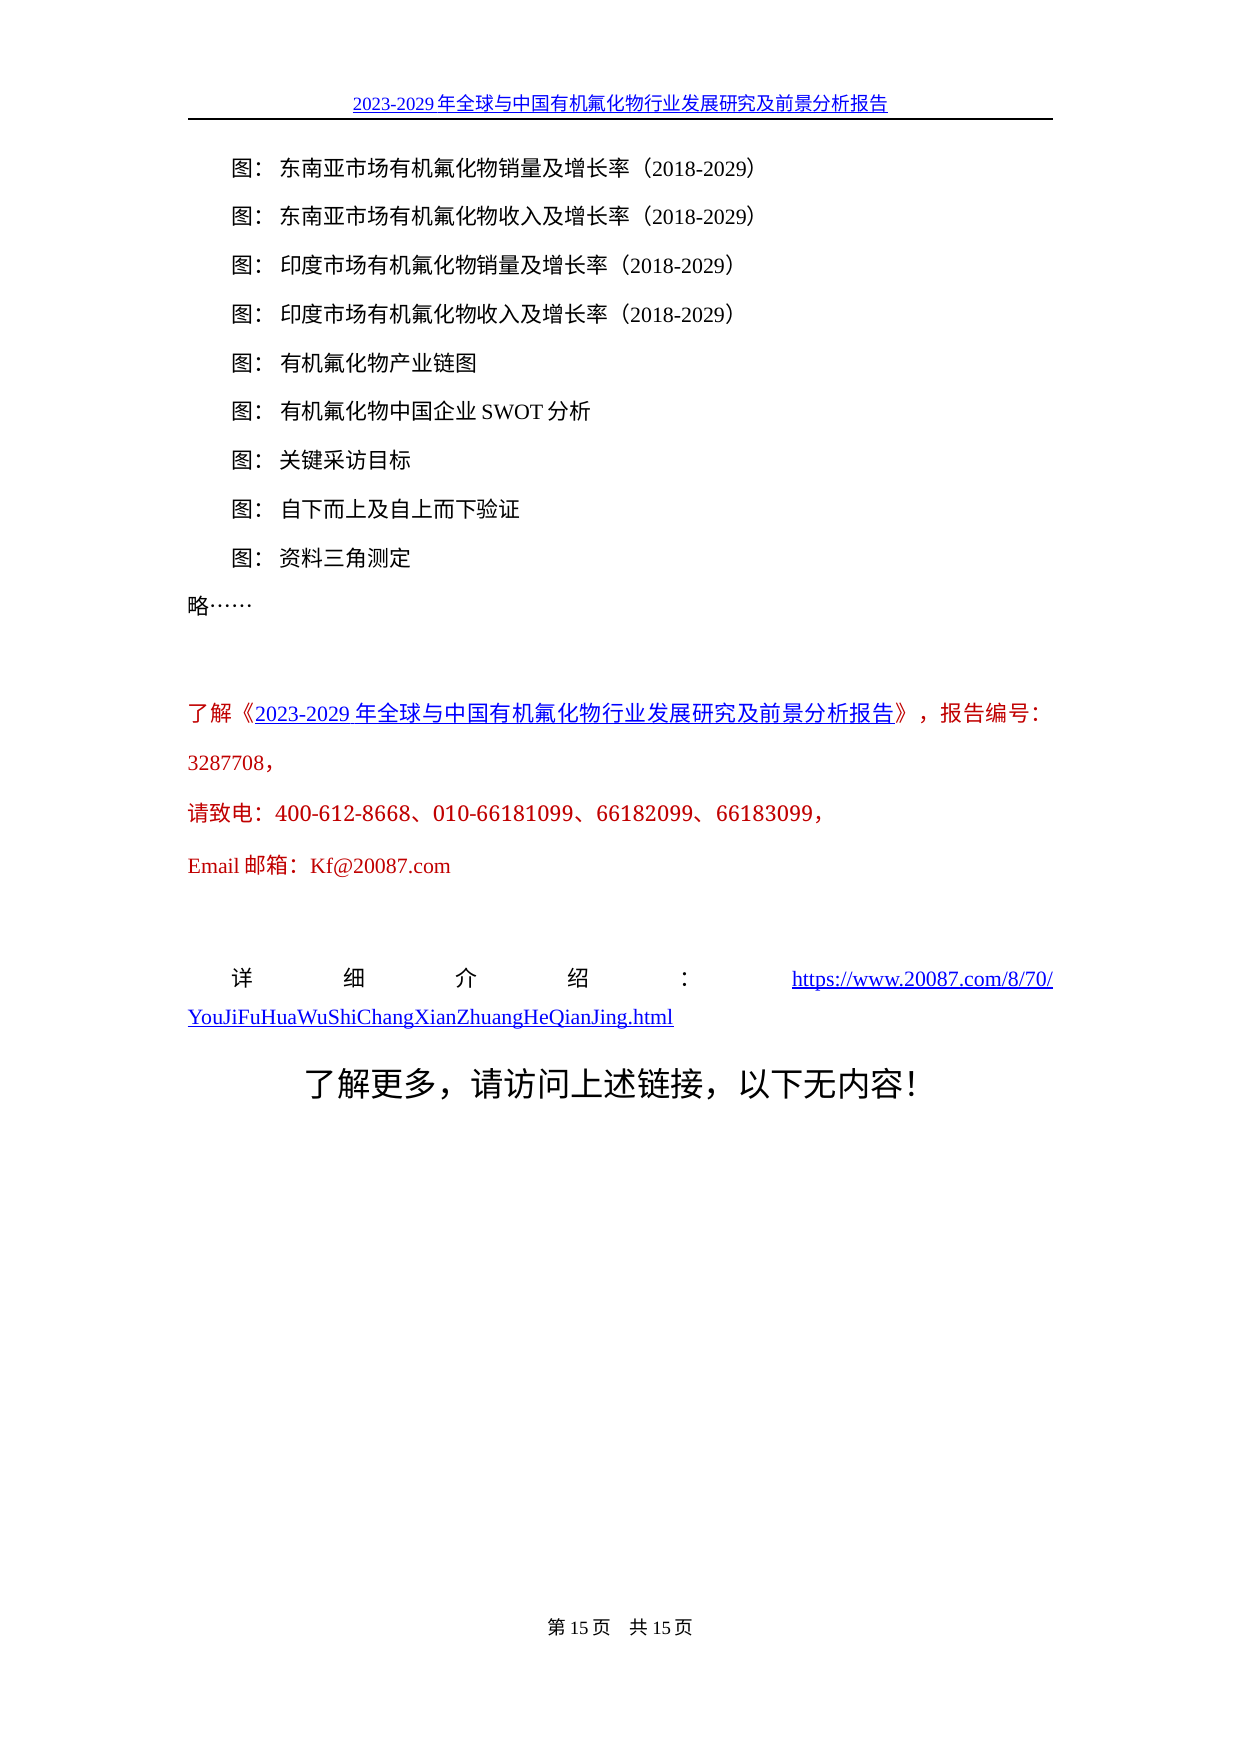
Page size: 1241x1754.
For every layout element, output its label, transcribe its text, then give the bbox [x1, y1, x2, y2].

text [187, 150, 1053, 621]
text 详细介绍：https://www.20087.com/8/70/YouJiFuHuaWuShiChangXianZhuangHeQianJing.html [187, 960, 1053, 1033]
title 了解更多，请访问上述链接，以下无内容！ [187, 1049, 1053, 1114]
text Email邮箱：Kf@20087.com [187, 847, 1053, 880]
text 了解《2023-2029年全球与中国有机氟化物行业发展研究及前景分析报告》，报告编号：3287708， [187, 695, 1053, 777]
text 请致电：400-612-8668、010-66181099、66182099、66183099， [187, 796, 1053, 828]
